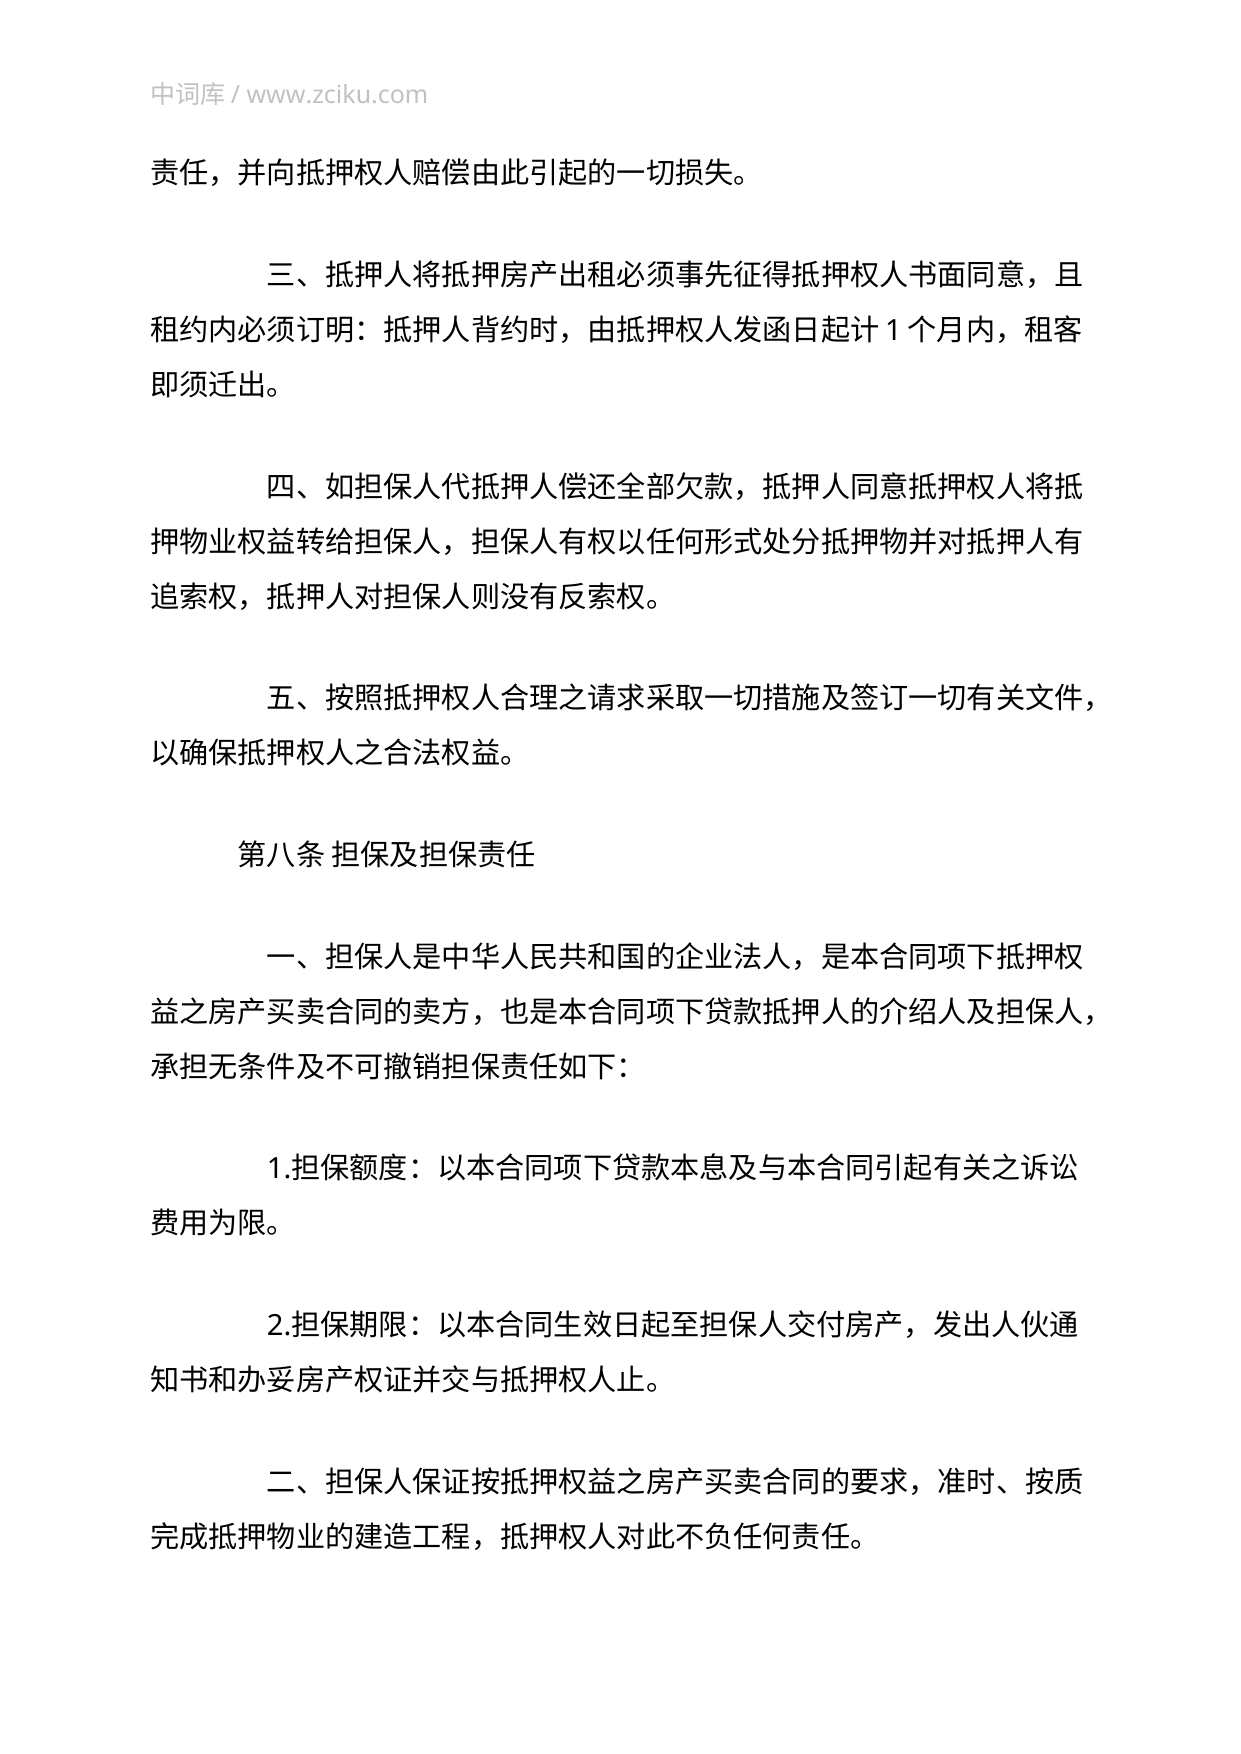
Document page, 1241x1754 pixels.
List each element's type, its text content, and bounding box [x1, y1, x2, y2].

text 三、抵押人将抵押房产出租必须事先征得抵押权人书面同意，且租约内必须订明：抵押人背约时，由抵押权人发函日起计1个月内，租客即须迁出。 [150, 252, 1090, 404]
text 第八条 担保及担保责任 [150, 832, 1090, 874]
text 2.担保期限：以本合同生效日起至担保人交付房产，发出人伙通知书和办妥房产权证并交与抵押权人止。 [150, 1302, 1090, 1399]
text 五、按照抵押权人合理之请求采取一切措施及签订一切有关文件，以确保抵押权人之合法权益。 [150, 675, 1090, 772]
text 1.担保额度：以本合同项下贷款本息及与本合同引起有关之诉讼费用为限。 [150, 1145, 1090, 1242]
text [150, 150, 1090, 192]
text 二、担保人保证按抵押权益之房产买卖合同的要求，准时、按质完成抵押物业的建造工程，抵押权人对此不负任何责任。 [150, 1458, 1090, 1556]
text 四、如担保人代抵押人偿还全部欠款，抵押人同意抵押权人将抵押物业权益转给担保人，担保人有权以任何形式处分抵押物并对抵押人有追索权，抵押人对担保人则没有反索权。 [150, 463, 1090, 616]
text 一、担保人是中华人民共和国的企业法人，是本合同项下抵押权益之房产买卖合同的卖方，也是本合同项下贷款抵押人的介绍人及担保人，承担无条件及不可撤销担保责任如下： [150, 933, 1090, 1086]
